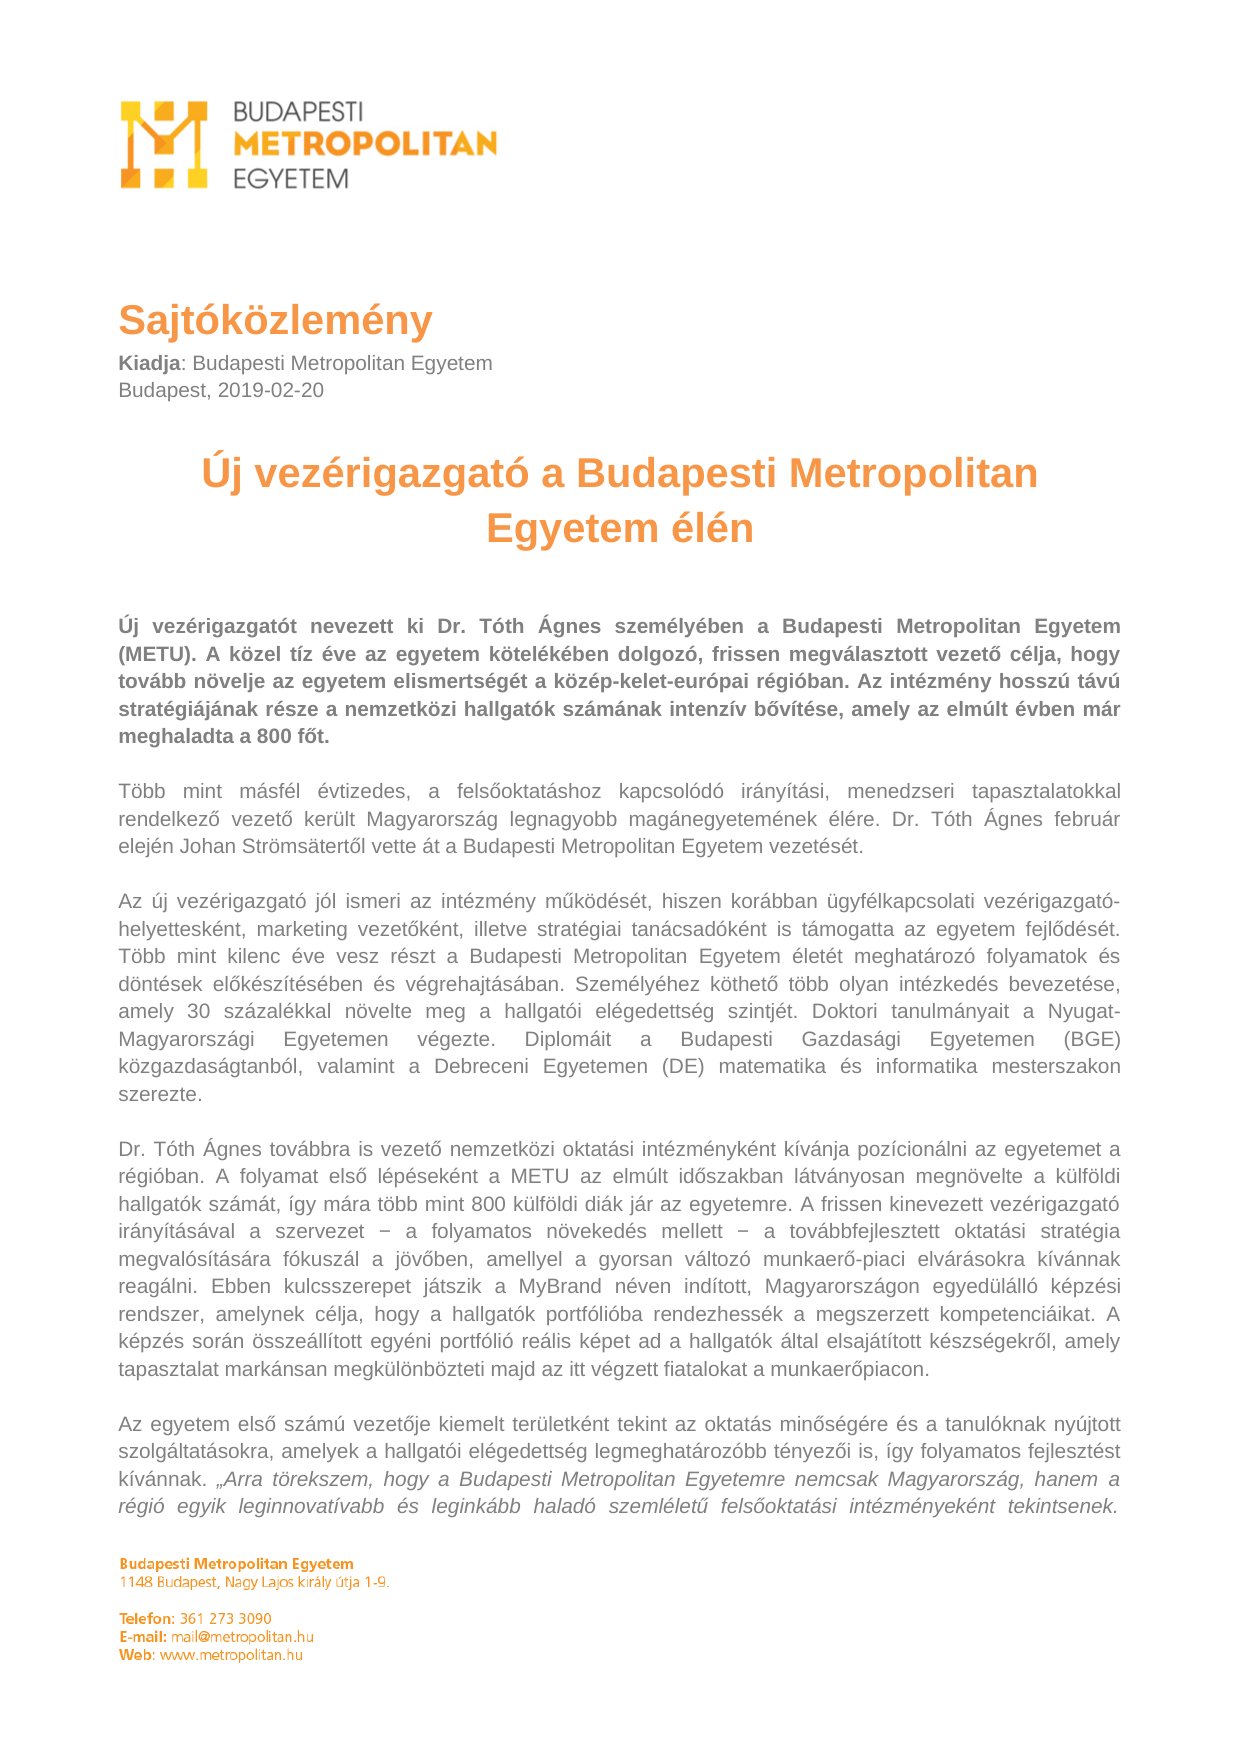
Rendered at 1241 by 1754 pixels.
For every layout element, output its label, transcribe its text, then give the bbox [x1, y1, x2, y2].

text Új vezérigazgató a Budapesti Metropolitan Egyetem élén [118, 448, 1122, 552]
picture [29, 1535, 1152, 1741]
text Sajtóközlemény [118, 295, 1122, 343]
text Kiadja: Budapesti Metropolitan Egyetem Budapest, 2019-02-20 [118, 350, 1122, 402]
text Több mint másfél évtizedes, a felsőoktatáshoz kapcsolódó irányítási, menedzseri tapasztalatokkal rendelkező vezető került Magyarország legnagyobb magánegyetemének élére. Dr. Tóth Ágnes február elején Johan Strömsätertől vette át a Budapesti Metropolitan Egyetem vezetését. [118, 779, 1122, 858]
text Az új vezérigazgató jól ismeri az intézmény működését, hiszen korábban ügyfélkapcsolati vezérigazgató-helyettesként, marketing vezetőként, illetve stratégiai tanácsadóként is támogatta az egyetem fejlődését. Több mint kilenc éve vesz részt a Budapesti Metropolitan Egyetem életét meghatározó folyamatok és döntések előkészítésében és végrehajtásában. Személyéhez köthető több olyan intézkedés bevezetése, amely 30 százalékkal növelte meg a hallgatói elégedettség szintjét. Doktori tanulmányait a Nyugat-Magyarországi Egyetemen végezte. Diplomáit a Budapesti Gazdasági Egyetemen (BGE) közgazdaságtanból, valamint a Debreceni Egyetemen (DE) matematika és informatika mesterszakon szerezte. [118, 889, 1122, 1105]
picture [0, 12, 1233, 276]
text Új vezérigazgatót nevezett ki Dr. Tóth Ágnes személyében a Budapesti Metropolitan Egyetem (METU). A közel tíz éve az egyetem kötelékében dolgozó, frissen megválasztott vezető célja, hogy tovább növelje az egyetem elismertségét a közép-kelet-európai régióban. Az intézmény hosszú távú stratégiájának része a nemzetközi hallgatók számának intenzív bővítése, amely az elmúlt évben már meghaladta a 800 főt. [118, 614, 1122, 748]
text Dr. Tóth Ágnes továbbra is vezető nemzetközi oktatási intézményként kívánja pozícionálni az egyetemet a régióban. A folyamat első lépéseként a METU az elmúlt időszakban látványosan megnövelte a külföldi hallgatók számát, így mára több mint 800 külföldi diák jár az egyetemre. A frissen kinevezett vezérigazgató irányításával a szervezet − a folyamatos növekedés mellett − a továbbfejlesztett oktatási stratégia megvalósítására fókuszál a jövőben, amellyel a gyorsan változó munkaerő-piaci elvárásokra kívánnak reagálni. Ebben kulcsszerepet játszik a MyBrand néven indított, Magyarországon egyedülálló képzési rendszer, amelynek célja, hogy a hallgatók portfólióba rendezhessék a megszerzett kompetenciáikat. A képzés során összeállított egyéni portfólió reális képet ad a hallgatók által elsajátított készségekről, amely tapasztalat markánsan megkülönbözteti majd az itt végzett fiatalokat a munkaerőpiacon. [118, 1136, 1122, 1380]
